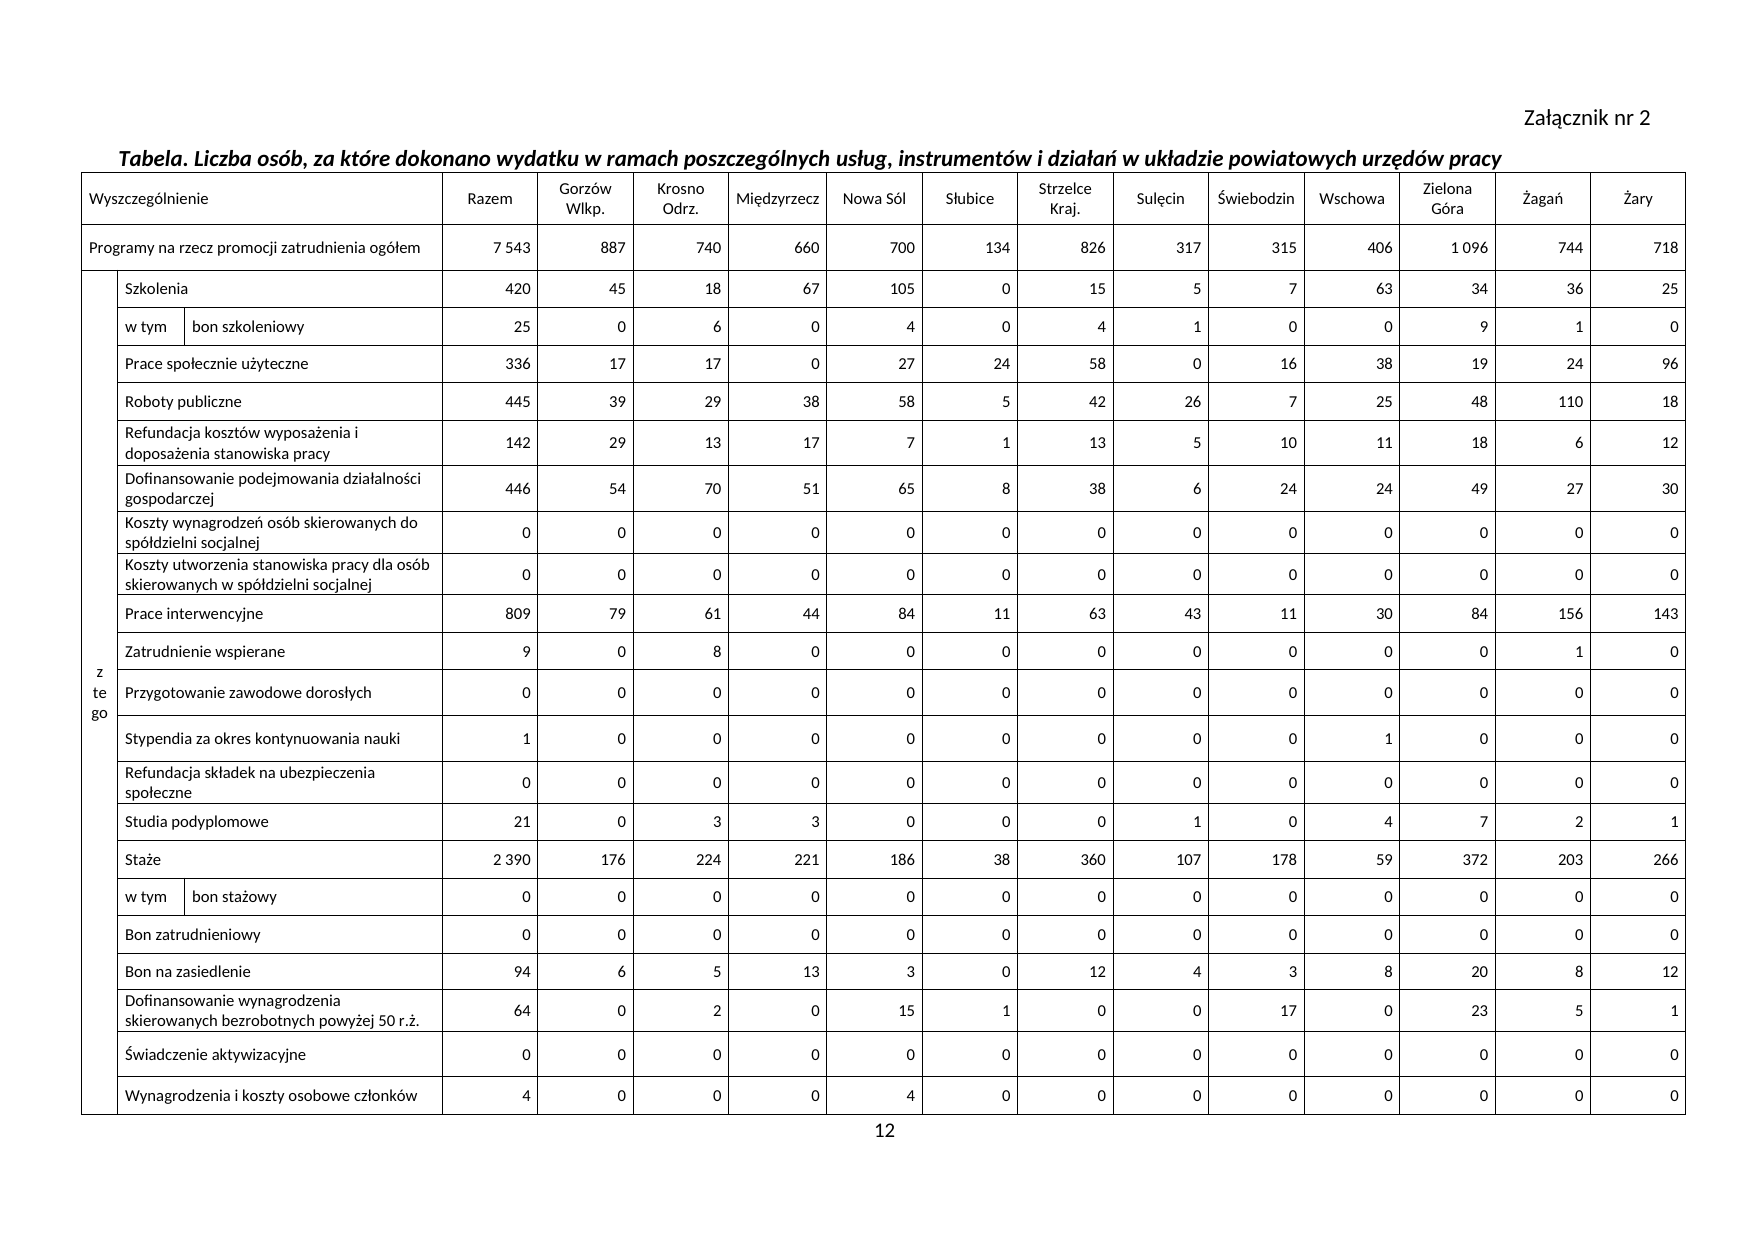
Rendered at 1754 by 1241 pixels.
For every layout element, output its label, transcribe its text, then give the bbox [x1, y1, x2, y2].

table_cell 0 [538, 670, 633, 715]
table_cell 25 [443, 308, 537, 344]
table_cell 18 [634, 271, 728, 307]
table_cell 0 [538, 512, 633, 553]
table_cell 19 [1400, 346, 1495, 382]
table_cell 0 [538, 762, 633, 802]
table_cell Roboty publiczne [118, 383, 442, 419]
table_cell 6 [634, 308, 728, 344]
table_header Zielona Góra [1400, 173, 1495, 224]
table_cell 0 [1209, 308, 1304, 344]
table_cell 0 [634, 1032, 728, 1076]
table_cell Staże [118, 841, 442, 877]
table_cell 0 [1305, 916, 1399, 952]
table_cell 110 [1496, 383, 1590, 419]
table_cell 0 [729, 990, 826, 1031]
table_cell 36 [1496, 271, 1590, 307]
table_cell 4 [827, 1077, 922, 1114]
table_cell 29 [634, 383, 728, 419]
table_cell 0 [1591, 916, 1685, 952]
table_cell 336 [443, 346, 537, 382]
table_cell 7 [1400, 804, 1495, 840]
table_cell 0 [729, 308, 826, 344]
table_cell 13 [634, 421, 728, 465]
table_cell 0 [1018, 804, 1113, 840]
table_cell 0 [1114, 1077, 1208, 1114]
table_cell Koszty wynagrodzeń osób skierowanych do spółdzielni socjalnej [118, 512, 442, 553]
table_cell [118, 1077, 442, 1114]
table_cell 3 [729, 804, 826, 840]
table_cell 420 [443, 271, 537, 307]
table_cell 887 [538, 225, 633, 269]
table_cell 660 [729, 225, 826, 269]
table_cell 67 [729, 271, 826, 307]
table_cell 54 [538, 466, 633, 511]
table_cell 0 [634, 1077, 728, 1114]
table_cell 11 [1305, 421, 1399, 465]
table_cell 0 [827, 916, 922, 952]
table_cell 0 [1305, 554, 1399, 594]
table_cell 0 [1305, 1077, 1399, 1114]
table_header Strzelce Kraj. [1018, 173, 1113, 224]
table_cell Dofinansowanie podejmowania działalności gospodarczej [118, 466, 442, 511]
table_cell 0 [1018, 512, 1113, 553]
table_cell 0 [1209, 512, 1304, 553]
table_cell 372 [1400, 841, 1495, 877]
table_cell 0 [1018, 554, 1113, 594]
table_cell Programy na rzecz promocji zatrudnienia ogółem [82, 225, 442, 269]
table_header Nowa Sól [827, 173, 922, 224]
table_cell 0 [1400, 916, 1495, 952]
table_cell 317 [1114, 225, 1208, 269]
table_header Razem [443, 173, 537, 224]
table_cell 1 [923, 990, 1017, 1031]
table_cell 34 [1400, 271, 1495, 307]
table_cell 0 [923, 762, 1017, 802]
table_cell 0 [1400, 554, 1495, 594]
table_cell 0 [729, 670, 826, 715]
table_cell 0 [923, 954, 1017, 989]
table_cell bon stażowy [185, 879, 442, 915]
table_cell 1 [1591, 804, 1685, 840]
table_cell 0 [1305, 670, 1399, 715]
table_cell 1 [443, 716, 537, 761]
table_cell 3 [634, 804, 728, 840]
table_cell 24 [1496, 346, 1590, 382]
table_cell 315 [1209, 225, 1304, 269]
table_cell 0 [1400, 1032, 1495, 1076]
table_cell 700 [827, 225, 922, 269]
table_cell 0 [827, 879, 922, 915]
table_cell 0 [1591, 308, 1685, 344]
table_cell 446 [443, 466, 537, 511]
table_cell 0 [923, 804, 1017, 840]
table_cell 2 [634, 990, 728, 1031]
table_cell 84 [1400, 595, 1495, 632]
table_cell 5 [923, 383, 1017, 419]
table_cell 58 [827, 383, 922, 419]
table_cell 826 [1018, 225, 1113, 269]
table_cell 0 [827, 1032, 922, 1076]
table_cell 4 [443, 1077, 537, 1114]
table_cell 1 [923, 421, 1017, 465]
table_cell Zatrudnienie wspierane [118, 633, 442, 669]
table_cell 744 [1496, 225, 1590, 269]
table_cell 0 [923, 1077, 1017, 1114]
table_cell 0 [1591, 670, 1685, 715]
table_cell 0 [1400, 633, 1495, 669]
table_cell 0 [1114, 1032, 1208, 1076]
table_cell 11 [923, 595, 1017, 632]
table_cell 0 [1400, 512, 1495, 553]
table_cell 809 [443, 595, 537, 632]
table_cell 0 [1114, 990, 1208, 1031]
table_cell 0 [729, 1077, 826, 1114]
table_cell 17 [538, 346, 633, 382]
table_cell 0 [1018, 879, 1113, 915]
table_header Świebodzin [1209, 173, 1304, 224]
table_cell 79 [538, 595, 633, 632]
table_cell 0 [634, 879, 728, 915]
table_cell 0 [827, 804, 922, 840]
table_cell 26 [1114, 383, 1208, 419]
table_cell 0 [1591, 554, 1685, 594]
table_cell 0 [923, 716, 1017, 761]
table_cell 0 [1114, 916, 1208, 952]
table_cell 0 [1496, 1032, 1590, 1076]
table_cell 0 [729, 762, 826, 802]
table_cell Bon zatrudnieniowy [118, 916, 442, 952]
table_cell 24 [923, 346, 1017, 382]
table_cell 94 [443, 954, 537, 989]
table_cell 0 [443, 916, 537, 952]
table_cell 7 [827, 421, 922, 465]
table_cell 10 [1209, 421, 1304, 465]
table_cell 0 [729, 1032, 826, 1076]
table_cell 65 [827, 466, 922, 511]
table_cell 30 [1591, 466, 1685, 511]
table_cell 266 [1591, 841, 1685, 877]
table_cell 0 [1209, 804, 1304, 840]
table_cell 0 [1114, 716, 1208, 761]
table_cell 0 [729, 512, 826, 553]
table_cell Koszty utworzenia stanowiska pracy dla osób skierowanych w spółdzielni socjalnej [118, 554, 442, 594]
table_cell 0 [634, 670, 728, 715]
table_cell 178 [1209, 841, 1304, 877]
table_cell 0 [1114, 633, 1208, 669]
table_cell 0 [1305, 633, 1399, 669]
table_cell w tym [118, 879, 184, 915]
table_cell Refundacja kosztów wyposażenia i doposażenia stanowiska pracy [118, 421, 442, 465]
table_cell 0 [1496, 512, 1590, 553]
table_cell 0 [1591, 879, 1685, 915]
table_cell 84 [827, 595, 922, 632]
table_cell 142 [443, 421, 537, 465]
table_cell 0 [923, 633, 1017, 669]
table_cell 18 [1400, 421, 1495, 465]
table_cell 0 [1400, 1077, 1495, 1114]
table_cell 0 [923, 308, 1017, 344]
table_cell 0 [1209, 554, 1304, 594]
table_cell 0 [538, 308, 633, 344]
table_cell 0 [1209, 916, 1304, 952]
table_cell 27 [827, 346, 922, 382]
table_cell 0 [1018, 716, 1113, 761]
table_header Żagań [1496, 173, 1590, 224]
table_cell 0 [634, 762, 728, 802]
table_cell 0 [923, 916, 1017, 952]
table_cell 0 [1209, 1032, 1304, 1076]
table_cell 0 [827, 554, 922, 594]
table_cell Studia podyplomowe [118, 804, 442, 840]
table_cell 0 [923, 879, 1017, 915]
table_cell 8 [923, 466, 1017, 511]
table_cell 0 [1496, 716, 1590, 761]
table_cell 221 [729, 841, 826, 877]
table_cell 0 [443, 554, 537, 594]
table_cell 38 [1305, 346, 1399, 382]
table_cell 0 [538, 554, 633, 594]
table_cell 4 [1114, 954, 1208, 989]
table_cell 3 [827, 954, 922, 989]
table_cell 0 [1305, 1032, 1399, 1076]
table_cell 1 [1496, 633, 1590, 669]
table_cell 1 [1114, 308, 1208, 344]
table_cell 25 [1591, 271, 1685, 307]
table_cell 0 [1496, 916, 1590, 952]
table_cell 0 [1305, 762, 1399, 802]
table_cell 0 [634, 512, 728, 553]
table_cell 7 543 [443, 225, 537, 269]
table_cell 5 [1114, 271, 1208, 307]
table_cell 0 [443, 762, 537, 802]
table_cell 0 [923, 512, 1017, 553]
table_cell 0 [1018, 670, 1113, 715]
table_cell 5 [1496, 990, 1590, 1031]
table_cell 0 [1305, 512, 1399, 553]
table_cell 15 [827, 990, 922, 1031]
table_cell 20 [1400, 954, 1495, 989]
table_cell 48 [1400, 383, 1495, 419]
table_cell 0 [1305, 308, 1399, 344]
table_cell 12 [1018, 954, 1113, 989]
table_cell w tym [118, 308, 184, 344]
table_cell 8 [634, 633, 728, 669]
table_cell 29 [538, 421, 633, 465]
table_cell z tego [82, 271, 117, 1114]
table_cell 0 [1496, 762, 1590, 802]
table_cell 0 [1114, 879, 1208, 915]
text Załącznik nr 2 [118, 103, 1651, 131]
table_cell 17 [634, 346, 728, 382]
table_cell 406 [1305, 225, 1399, 269]
table_cell 0 [1114, 346, 1208, 382]
table_header Sulęcin [1114, 173, 1208, 224]
table_cell 63 [1018, 595, 1113, 632]
table_cell 0 [538, 1077, 633, 1114]
table_cell 0 [443, 670, 537, 715]
table_cell 2 [1496, 804, 1590, 840]
table_cell 0 [827, 670, 922, 715]
table_cell 0 [1591, 1077, 1685, 1114]
table_cell 1 [1591, 990, 1685, 1031]
table_cell 0 [538, 1032, 633, 1076]
table_cell 0 [1591, 1032, 1685, 1076]
table_cell 0 [1400, 879, 1495, 915]
table_cell 0 [1305, 879, 1399, 915]
table_cell 43 [1114, 595, 1208, 632]
table_cell 64 [443, 990, 537, 1031]
table_cell 0 [1018, 762, 1113, 802]
table_cell 13 [729, 954, 826, 989]
table_cell 360 [1018, 841, 1113, 877]
table_cell Prace społecznie użyteczne [118, 346, 442, 382]
table_cell 63 [1305, 271, 1399, 307]
table_cell 6 [538, 954, 633, 989]
table_cell 1 [1496, 308, 1590, 344]
table_cell 0 [1209, 633, 1304, 669]
table_cell 0 [538, 804, 633, 840]
table_cell 0 [1114, 554, 1208, 594]
table_cell 38 [1018, 466, 1113, 511]
table_cell 0 [1496, 1077, 1590, 1114]
table_cell 23 [1400, 990, 1495, 1031]
table_cell 0 [729, 916, 826, 952]
table_cell 0 [1591, 633, 1685, 669]
table_cell 15 [1018, 271, 1113, 307]
table_cell 0 [538, 716, 633, 761]
table_cell 0 [1305, 990, 1399, 1031]
table_cell 2 390 [443, 841, 537, 877]
table_cell 0 [729, 716, 826, 761]
table_cell 7 [1209, 383, 1304, 419]
table_cell 0 [538, 990, 633, 1031]
table_cell 39 [538, 383, 633, 419]
table_cell 186 [827, 841, 922, 877]
table_cell 134 [923, 225, 1017, 269]
table_header Krosno Odrz. [634, 173, 728, 224]
table_cell 0 [1209, 1077, 1304, 1114]
table_header Słubice [923, 173, 1017, 224]
table_cell 0 [923, 1032, 1017, 1076]
table_cell 9 [1400, 308, 1495, 344]
table_cell Stypendia za okres kontynuowania nauki [118, 716, 442, 761]
table_cell 0 [634, 554, 728, 594]
table_cell 13 [1018, 421, 1113, 465]
table_cell 96 [1591, 346, 1685, 382]
text Tabela. Liczba osób, za które dokonano wydatku w ramach poszczególnych usług, instrumentów i działań w układzie powiatowych urzędów pracy [118, 144, 1651, 172]
table_cell 49 [1400, 466, 1495, 511]
table_cell 0 [729, 879, 826, 915]
table_cell Dofinansowanie wynagrodzenia skierowanych bezrobotnych powyżej 50 r.ż. [118, 990, 442, 1031]
table_cell 0 [923, 554, 1017, 594]
table_cell 0 [827, 512, 922, 553]
table_cell 0 [1018, 1032, 1113, 1076]
table_cell 16 [1209, 346, 1304, 382]
table_cell 58 [1018, 346, 1113, 382]
table_cell 0 [827, 716, 922, 761]
table_cell 12 [1591, 421, 1685, 465]
table_header Żary [1591, 173, 1685, 224]
table_cell 59 [1305, 841, 1399, 877]
table_cell 0 [1400, 762, 1495, 802]
table_cell bon szkoleniowy [185, 308, 442, 344]
table_header Wschowa [1305, 173, 1399, 224]
table_cell 0 [1400, 716, 1495, 761]
table_cell 0 [1018, 916, 1113, 952]
table_cell 3 [1209, 954, 1304, 989]
table_cell 21 [443, 804, 537, 840]
table_cell 6 [1496, 421, 1590, 465]
table_cell 0 [1018, 633, 1113, 669]
table_cell 11 [1209, 595, 1304, 632]
table_cell 4 [1018, 308, 1113, 344]
table_cell 0 [538, 633, 633, 669]
table_cell Bon na zasiedlenie [118, 954, 442, 989]
table_cell 0 [538, 879, 633, 915]
table_cell 0 [538, 916, 633, 952]
table_header Gorzów Wlkp. [538, 173, 633, 224]
table_cell 0 [923, 271, 1017, 307]
table_cell 0 [1018, 1077, 1113, 1114]
table_cell 51 [729, 466, 826, 511]
table_cell 0 [634, 716, 728, 761]
table_cell 0 [729, 346, 826, 382]
table_cell 18 [1591, 383, 1685, 419]
table_cell Refundacja składek na ubezpieczenia społeczne [118, 762, 442, 802]
table_cell 0 [443, 512, 537, 553]
table_cell 27 [1496, 466, 1590, 511]
table_cell 0 [923, 670, 1017, 715]
table_cell 1 [1305, 716, 1399, 761]
table_cell 107 [1114, 841, 1208, 877]
table_cell 24 [1209, 466, 1304, 511]
table_cell 17 [1209, 990, 1304, 1031]
table_cell 1 [1114, 804, 1208, 840]
table_cell 0 [634, 916, 728, 952]
table_cell 38 [923, 841, 1017, 877]
table_cell 156 [1496, 595, 1590, 632]
table_cell Przygotowanie zawodowe dorosłych [118, 670, 442, 715]
table_cell 9 [443, 633, 537, 669]
table_cell 61 [634, 595, 728, 632]
table_cell 0 [1496, 554, 1590, 594]
table_cell 143 [1591, 595, 1685, 632]
table_cell 0 [1018, 990, 1113, 1031]
table_cell 0 [1591, 716, 1685, 761]
table_cell 0 [1591, 512, 1685, 553]
table_cell Szkolenia [118, 271, 442, 307]
table_cell 0 [1114, 670, 1208, 715]
table_cell 25 [1305, 383, 1399, 419]
table_cell 0 [1209, 716, 1304, 761]
table_cell Prace interwencyjne [118, 595, 442, 632]
table_cell 718 [1591, 225, 1685, 269]
table_cell 0 [827, 633, 922, 669]
table_cell 0 [1496, 670, 1590, 715]
table_cell 0 [1114, 512, 1208, 553]
table_cell 0 [1591, 762, 1685, 802]
table_cell 0 [1209, 762, 1304, 802]
table_cell 0 [1209, 879, 1304, 915]
table_cell 38 [729, 383, 826, 419]
table_cell 0 [443, 879, 537, 915]
table_cell 30 [1305, 595, 1399, 632]
table_cell 42 [1018, 383, 1113, 419]
table_cell 0 [729, 633, 826, 669]
table_cell 224 [634, 841, 728, 877]
table_cell 445 [443, 383, 537, 419]
table_cell 6 [1114, 466, 1208, 511]
table_cell 740 [634, 225, 728, 269]
table_cell 8 [1496, 954, 1590, 989]
table_cell 7 [1209, 271, 1304, 307]
table_cell 0 [443, 1032, 537, 1076]
table_cell 0 [1400, 670, 1495, 715]
table_cell 8 [1305, 954, 1399, 989]
table_cell 4 [1305, 804, 1399, 840]
table_cell 17 [729, 421, 826, 465]
table_cell 12 [1591, 954, 1685, 989]
table_header Międzyrzecz [729, 173, 826, 224]
table_cell 105 [827, 271, 922, 307]
table_cell 176 [538, 841, 633, 877]
table_cell 44 [729, 595, 826, 632]
table_cell 0 [729, 554, 826, 594]
table_cell 5 [634, 954, 728, 989]
table_cell 0 [1114, 762, 1208, 802]
table_cell 0 [1496, 879, 1590, 915]
table_cell 4 [827, 308, 922, 344]
table_cell 5 [1114, 421, 1208, 465]
table_cell 0 [827, 762, 922, 802]
table_cell 70 [634, 466, 728, 511]
table_cell 45 [538, 271, 633, 307]
table_cell Świadczenie aktywizacyjne [118, 1032, 442, 1076]
table_cell 1 096 [1400, 225, 1495, 269]
table_cell 24 [1305, 466, 1399, 511]
table_cell 203 [1496, 841, 1590, 877]
table_cell 0 [1209, 670, 1304, 715]
table_header Wyszczególnienie [82, 173, 442, 224]
